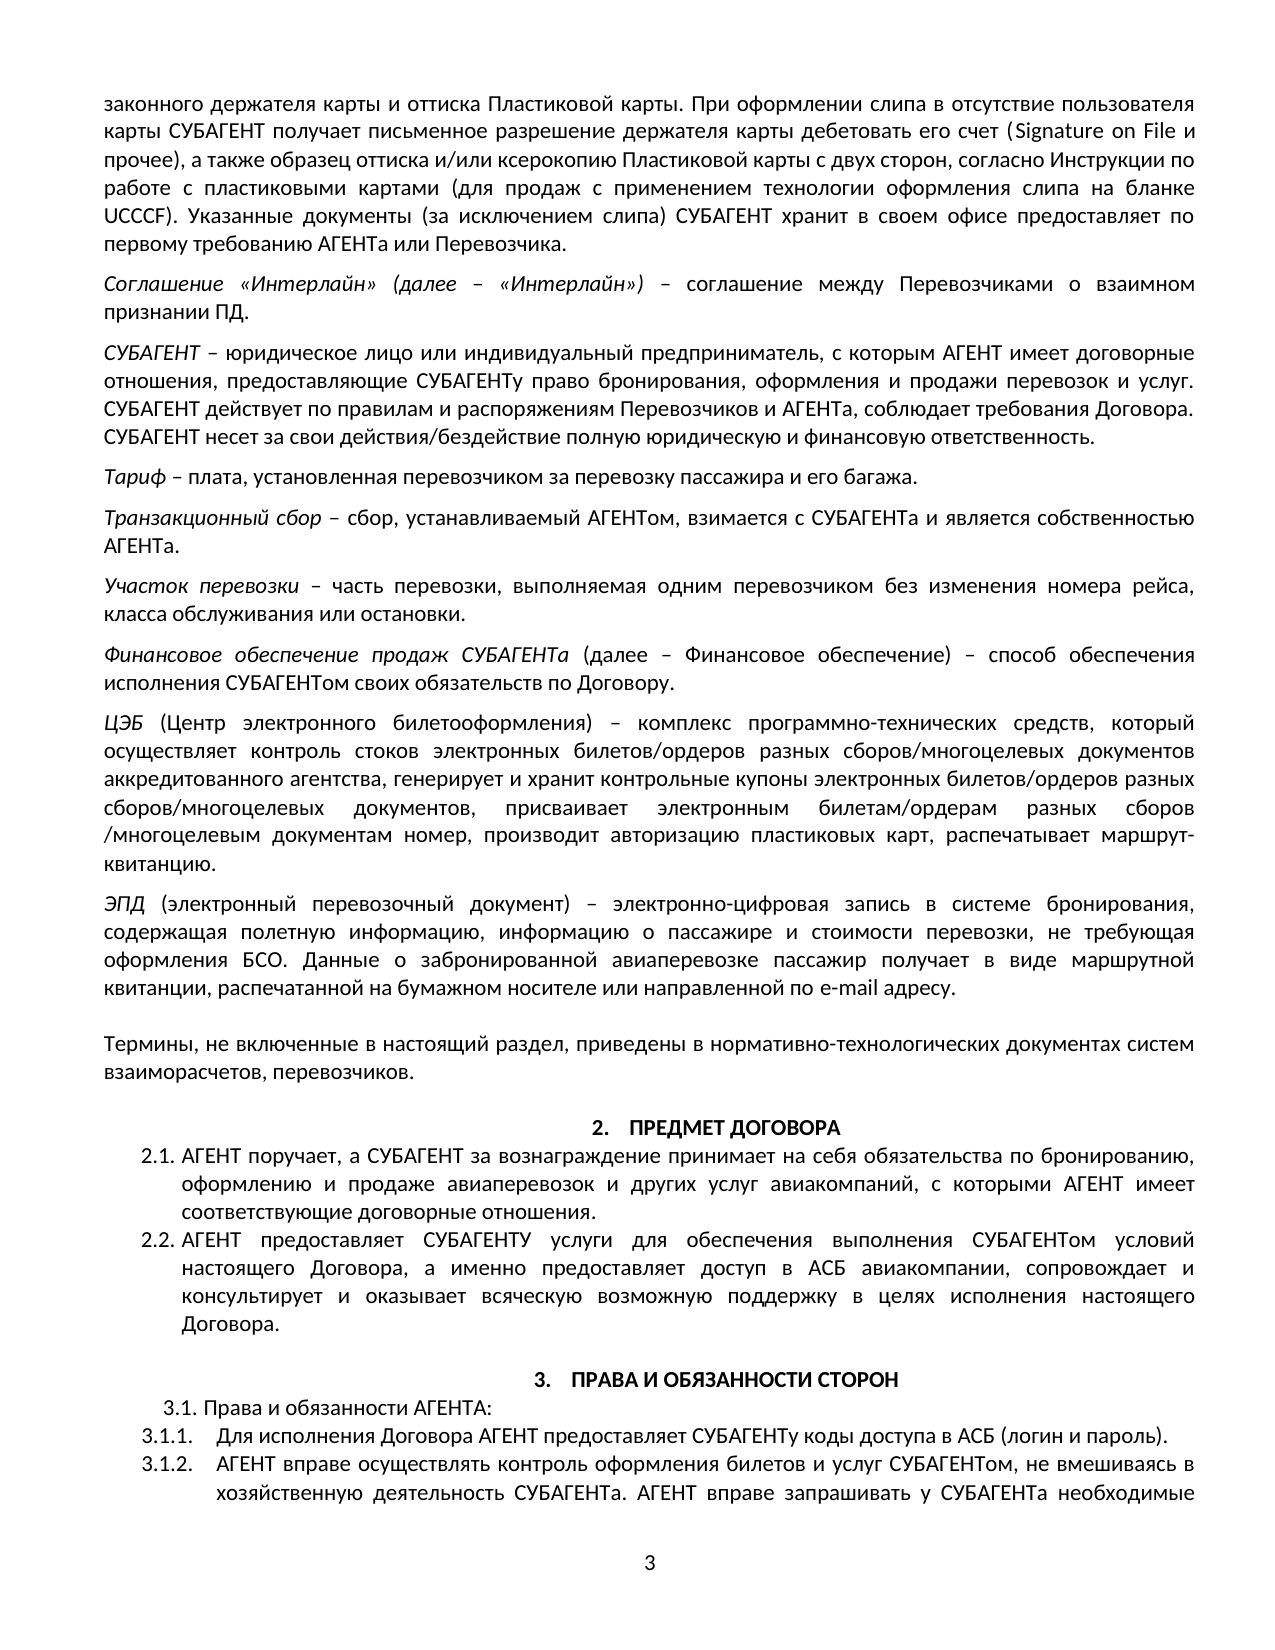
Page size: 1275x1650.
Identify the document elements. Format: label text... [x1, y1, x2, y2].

text Тариф – плата, установленная перевозчиком за перевозку пассажира и его багажа. [103, 462, 1196, 490]
text ЦЭБ (Центр электронного билетооформления) – комплекс программно-технических средств, который осуществляет контроль стоков электронных билетов/ордеров разных сборов/многоцелевых документов аккредитованного агентства, генерирует и хранит контрольные купоны электронных билетов/ордеров разных сборов/многоцелевых документов, присваивает электронным билетам/ордерам разных сборов /многоцелевым документам номер, производит авторизацию пластиковых карт, распечатывает маршрут-квитанцию. [103, 708, 1196, 877]
list Для исполнения Договора АГЕНТ предоставляет СУБАГЕНТу коды доступа в АСБ (логин и пароль). [141, 1422, 1196, 1449]
list АГЕНТ предоставляет СУБАГЕНТУ услуги для обеспечения выполнения СУБАГЕНТом условий настоящего Договора, а именно предоставляет доступ в АСБ авиакомпании, сопровождает и консультирует и оказывает всяческую возможную поддержку в целях исполнения настоящего Договора. [141, 1225, 1196, 1337]
list ПРЕДМЕТ ДОГОВОРА [236, 1113, 1196, 1141]
text Участок перевозки – часть перевозки, выполняемая одним перевозчиком без изменения номера рейса, класса обслуживания или остановки. [103, 571, 1196, 627]
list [141, 1449, 1196, 1506]
text Финансовое обеспечение продаж СУБАГЕНТа (далее – Финансовое обеспечение) – способ обеспечения исполнения СУБАГЕНТом своих обязательств по Договору. [103, 640, 1196, 696]
text ЭПД (электронный перевозочный документ) – электронно-цифровая запись в системе бронирования, содержащая полетную информацию, информацию о пассажире и стоимости перевозки, не требующая оформления БСО. Данные о забронированной авиаперевозке пассажир получает в виде маршрутной квитанции, распечатанной на бумажном носителе или направленной по e-mail адресу. [103, 889, 1196, 1001]
text Транзакционный сбор – сбор, устанавливаемый АГЕНТом, взимается с СУБАГЕНТа и является собственностью АГЕНТа. [103, 503, 1196, 559]
text СУБАГЕНТ – юридическое лицо или индивидуальный предприниматель, с которым АГЕНТ имеет договорные отношения, предоставляющие СУБАГЕНТу право бронирования, оформления и продажи перевозок и услуг. СУБАГЕНТ действует по правилам и распоряжениям Перевозчиков и АГЕНТа, соблюдает требования Договора. СУБАГЕНТ несет за свои действия/бездействие полную юридическую и финансовую ответственность. [103, 338, 1196, 450]
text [103, 89, 1196, 257]
list АГЕНТ поручает, а СУБАГЕНТ за вознаграждение принимает на себя обязательства по бронированию, оформлению и продаже авиаперевозок и других услуг авиакомпаний, с которыми АГЕНТ имеет соответствующие договорные отношения. [141, 1141, 1196, 1225]
list Права и обязанности АГЕНТА: [163, 1393, 1196, 1422]
list ПРАВА И ОБЯЗАННОСТИ СТОРОН [236, 1366, 1196, 1393]
text Термины, не включенные в настоящий раздел, приведены в нормативно-технологических документах систем взаиморасчетов, перевозчиков. [103, 1029, 1196, 1085]
text Соглашение «Интерлайн» (далее – «Интерлайн») – соглашение между Перевозчиками о взаимном признании ПД. [103, 269, 1196, 325]
